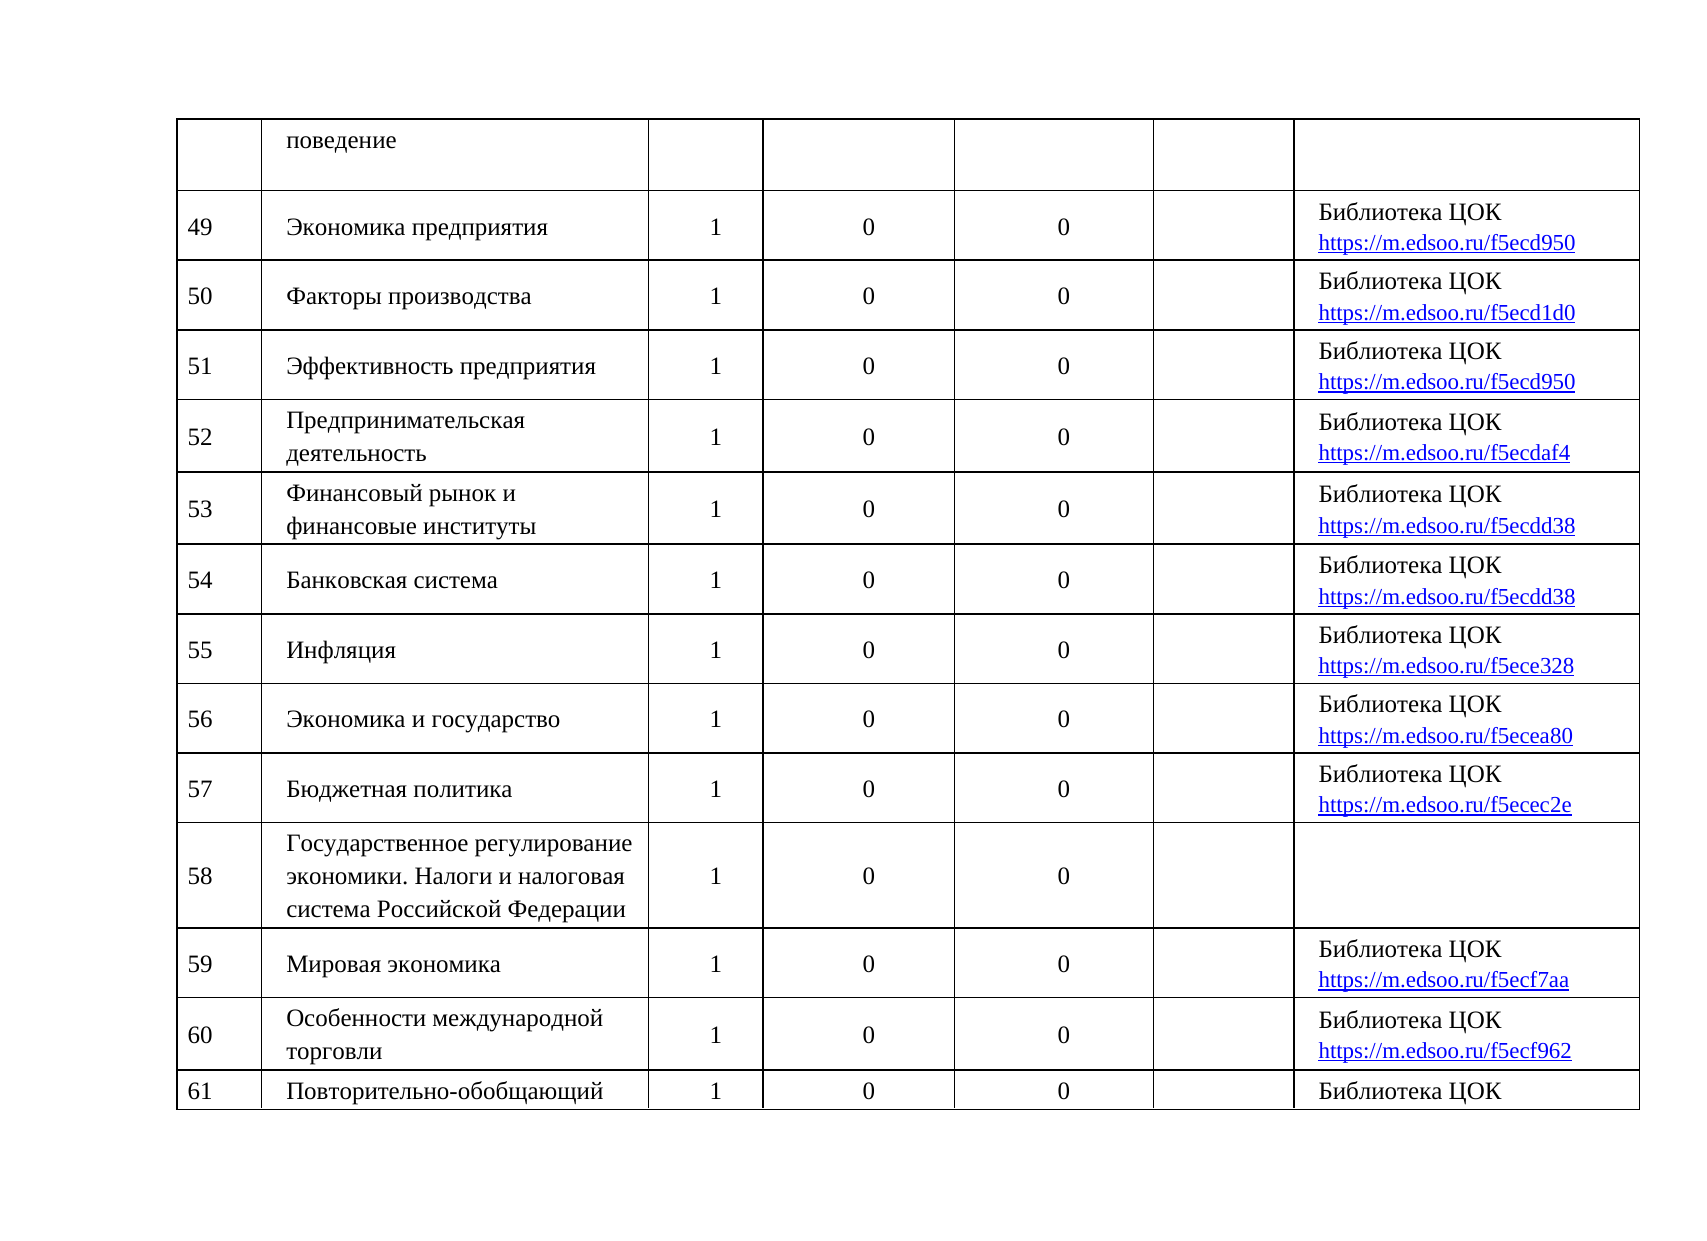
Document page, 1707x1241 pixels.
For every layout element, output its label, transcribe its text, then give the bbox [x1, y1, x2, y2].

table_cell [1154, 473, 1293, 543]
table_cell Библиотека ЦОК https://m.edsoo.ru/f5ecf7aa [1295, 929, 1639, 997]
table_cell 1 [649, 1071, 762, 1108]
table_cell 0 [955, 929, 1153, 997]
table_cell 52 [178, 400, 261, 471]
table_cell 0 [764, 400, 954, 471]
table_cell 1 [649, 191, 762, 259]
table_cell 0 [764, 191, 954, 259]
table_cell 1 [649, 473, 762, 543]
table_cell Библиотека ЦОК https://m.edsoo.ru/f5ecec2e [1295, 754, 1639, 822]
table_cell 0 [764, 1071, 954, 1108]
table_cell 1 [649, 684, 762, 752]
table_cell [1154, 615, 1293, 682]
table_cell [1154, 929, 1293, 997]
table_cell Бюджетная политика [262, 754, 648, 822]
table_cell 0 [764, 120, 954, 190]
table_cell Факторы производства [262, 261, 648, 329]
table_cell Инфляция [262, 615, 648, 682]
table_cell 1 [649, 998, 762, 1069]
table_cell [1154, 400, 1293, 471]
table_cell Библиотека ЦОК https://m.edsoo.ru/f5ecdaf4 [1295, 400, 1639, 471]
table_cell 1 [649, 754, 762, 822]
table_cell Библиотека ЦОК https://m.edsoo.ru/f5ecdd38 [1295, 545, 1639, 613]
table_cell 48 [178, 120, 261, 190]
table_cell 56 [178, 684, 261, 752]
table_cell 0 [955, 1071, 1153, 1108]
table_cell [1154, 754, 1293, 822]
table_cell [1154, 191, 1293, 259]
table_cell 55 [178, 615, 261, 682]
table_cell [1295, 120, 1639, 190]
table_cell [1295, 1071, 1639, 1108]
table_cell 0 [764, 929, 954, 997]
table_cell 58 [178, 823, 261, 927]
table_cell 0 [764, 261, 954, 329]
table_cell 53 [178, 473, 261, 543]
table_cell 0 [764, 331, 954, 398]
table_cell 0 [955, 400, 1153, 471]
table_cell 0 [764, 684, 954, 752]
table_cell 0 [955, 261, 1153, 329]
table_cell Особенности международной торговли [262, 998, 648, 1069]
table_cell Библиотека ЦОК https://m.edsoo.ru/f5ece328 [1295, 615, 1639, 682]
table_cell 1 [649, 261, 762, 329]
table_cell [1154, 545, 1293, 613]
table_cell 0 [955, 615, 1153, 682]
table_cell 0 [764, 473, 954, 543]
table_cell 1 [649, 120, 762, 190]
table_cell Библиотека ЦОК https://m.edsoo.ru/f5ecd1d0 [1295, 261, 1639, 329]
table_cell 0 [764, 754, 954, 822]
table_cell [1154, 998, 1293, 1069]
table_cell 1 [649, 929, 762, 997]
table_cell 51 [178, 331, 261, 398]
table_cell 0 [764, 823, 954, 927]
table_cell Экономика и государство [262, 684, 648, 752]
table_cell 50 [178, 261, 261, 329]
table_cell [1154, 684, 1293, 752]
table_cell 61 [178, 1071, 261, 1108]
table_cell 0 [764, 615, 954, 682]
table_cell 0 [955, 120, 1153, 190]
table_cell [1154, 823, 1293, 927]
table_cell Государственное регулирование экономики. Налоги и налоговая система Российской Федерации [262, 823, 648, 927]
table_cell [1154, 120, 1293, 190]
table_cell 59 [178, 929, 261, 997]
table_cell 1 [649, 331, 762, 398]
table_cell 0 [955, 545, 1153, 613]
table_cell Экономика предприятия [262, 191, 648, 259]
table_cell 60 [178, 998, 261, 1069]
table_cell Банковская система [262, 545, 648, 613]
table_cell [262, 120, 648, 190]
table_cell [1154, 1071, 1293, 1108]
table_cell 49 [178, 191, 261, 259]
table_cell [1154, 331, 1293, 398]
table_cell 0 [955, 684, 1153, 752]
table_cell 0 [955, 473, 1153, 543]
table_cell Библиотека ЦОК https://m.edsoo.ru/f5ecea80 [1295, 684, 1639, 752]
table_cell 0 [955, 998, 1153, 1069]
table_cell Финансовый рынок и финансовые институты [262, 473, 648, 543]
table_cell [1295, 823, 1639, 927]
table_cell Эффективность предприятия [262, 331, 648, 398]
table_cell Библиотека ЦОК https://m.edsoo.ru/f5ecd950 [1295, 331, 1639, 398]
table_cell 1 [649, 545, 762, 613]
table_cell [262, 1071, 648, 1108]
table_cell 0 [955, 754, 1153, 822]
table_cell Библиотека ЦОК https://m.edsoo.ru/f5ecdd38 [1295, 473, 1639, 543]
table_cell 1 [649, 615, 762, 682]
table_cell [1154, 261, 1293, 329]
table_cell 57 [178, 754, 261, 822]
table_cell 0 [955, 191, 1153, 259]
table_cell Библиотека ЦОК https://m.edsoo.ru/f5ecd950 [1295, 191, 1639, 259]
table_cell 1 [649, 823, 762, 927]
table_cell Мировая экономика [262, 929, 648, 997]
table_cell 0 [955, 823, 1153, 927]
table_cell 0 [764, 545, 954, 613]
table_cell 54 [178, 545, 261, 613]
table_cell 1 [649, 400, 762, 471]
table_cell 0 [764, 998, 954, 1069]
table_cell Предпринимательская деятельность [262, 400, 648, 471]
table_cell Библиотека ЦОК https://m.edsoo.ru/f5ecf962 [1295, 998, 1639, 1069]
table_cell 0 [955, 331, 1153, 398]
